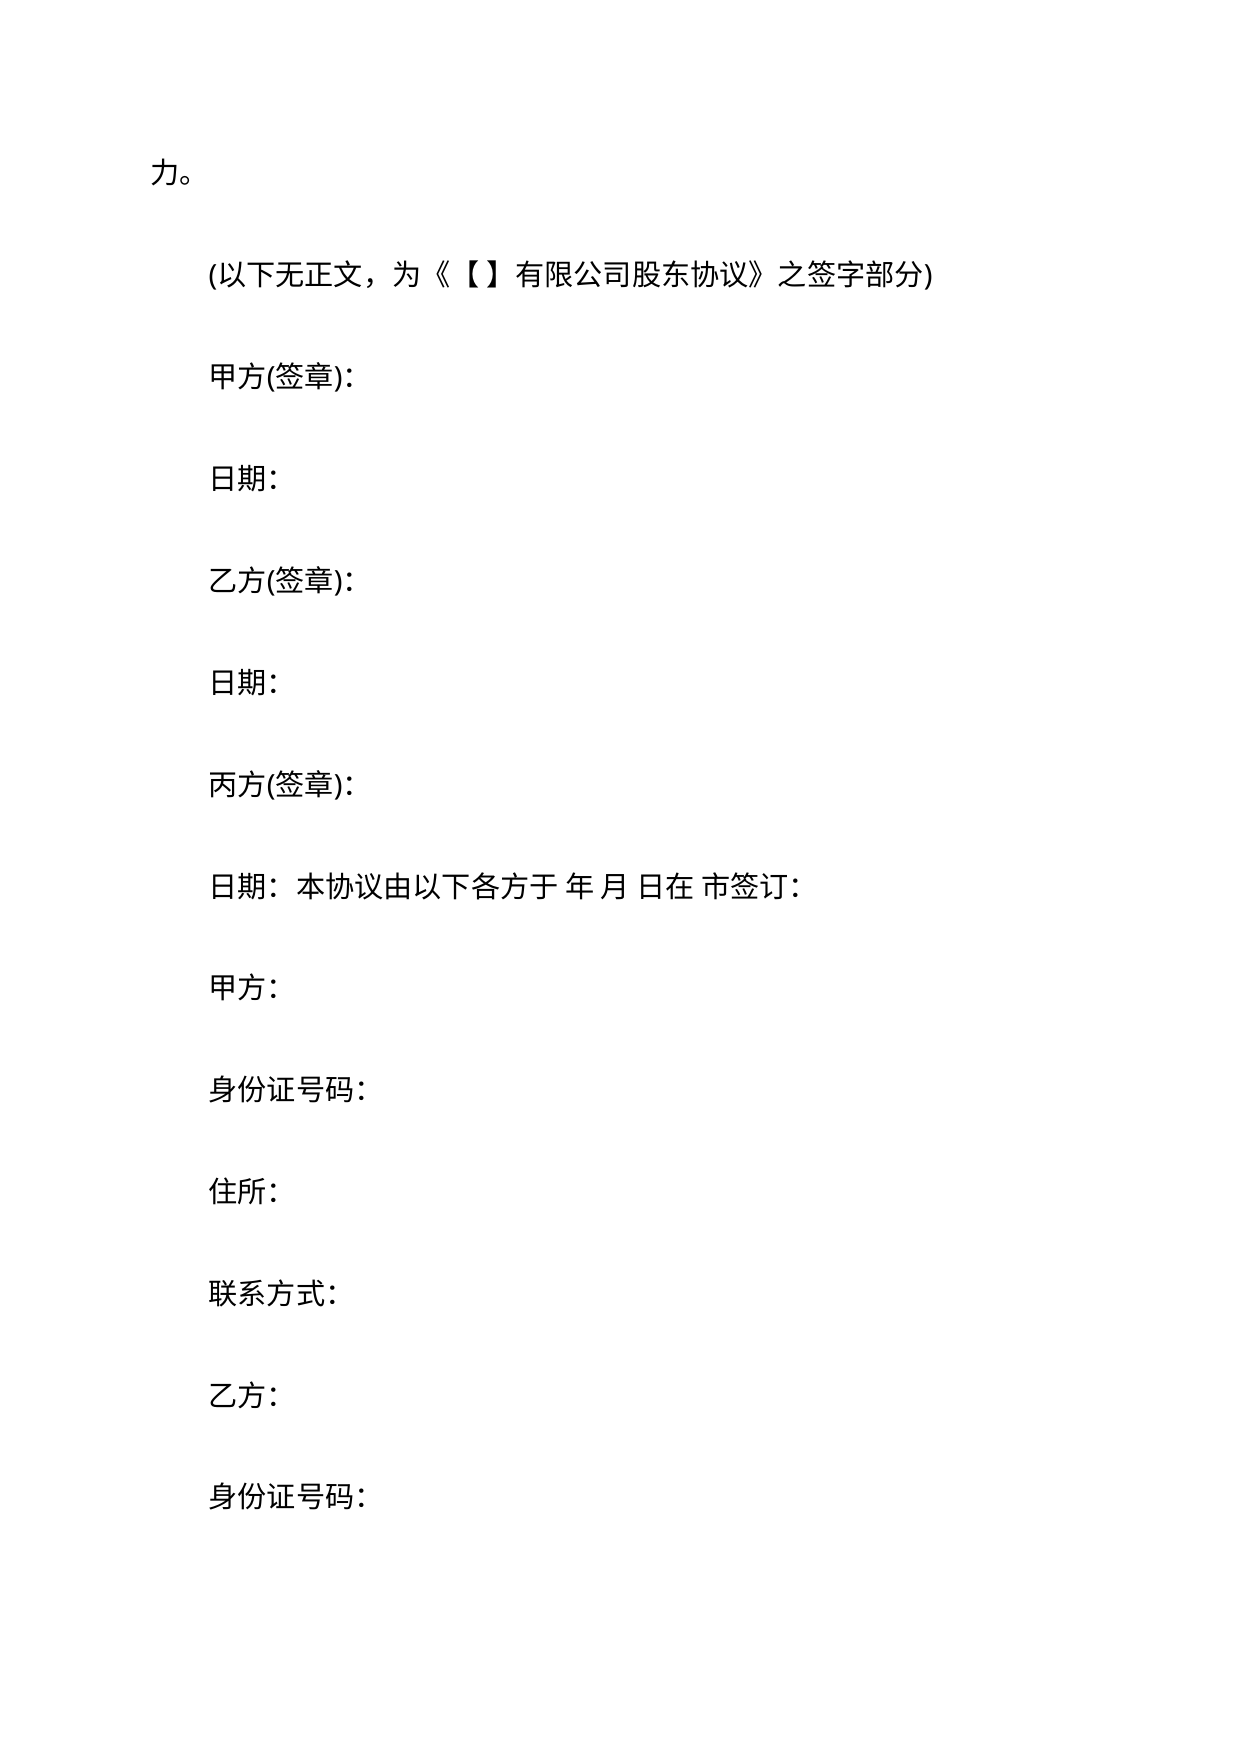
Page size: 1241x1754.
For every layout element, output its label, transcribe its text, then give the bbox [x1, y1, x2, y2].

text 身份证号码： [150, 1067, 1090, 1109]
text 甲方(签章)： [150, 354, 1090, 396]
text 丙方(签章)： [150, 761, 1090, 804]
text 日期：本协议由以下各方于 年 月 日在 市签订： [150, 863, 1090, 906]
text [150, 150, 1090, 192]
text 联系方式： [150, 1270, 1090, 1313]
text 日期： [150, 456, 1090, 498]
text 身份证号码： [150, 1474, 1090, 1516]
text (以下无正文，为《【 】有限公司股东协议》之签字部分) [150, 252, 1090, 294]
text 甲方： [150, 965, 1090, 1007]
text 乙方(签章)： [150, 557, 1090, 600]
text 住所： [150, 1168, 1090, 1211]
text 乙方： [150, 1372, 1090, 1414]
text 日期： [150, 659, 1090, 702]
